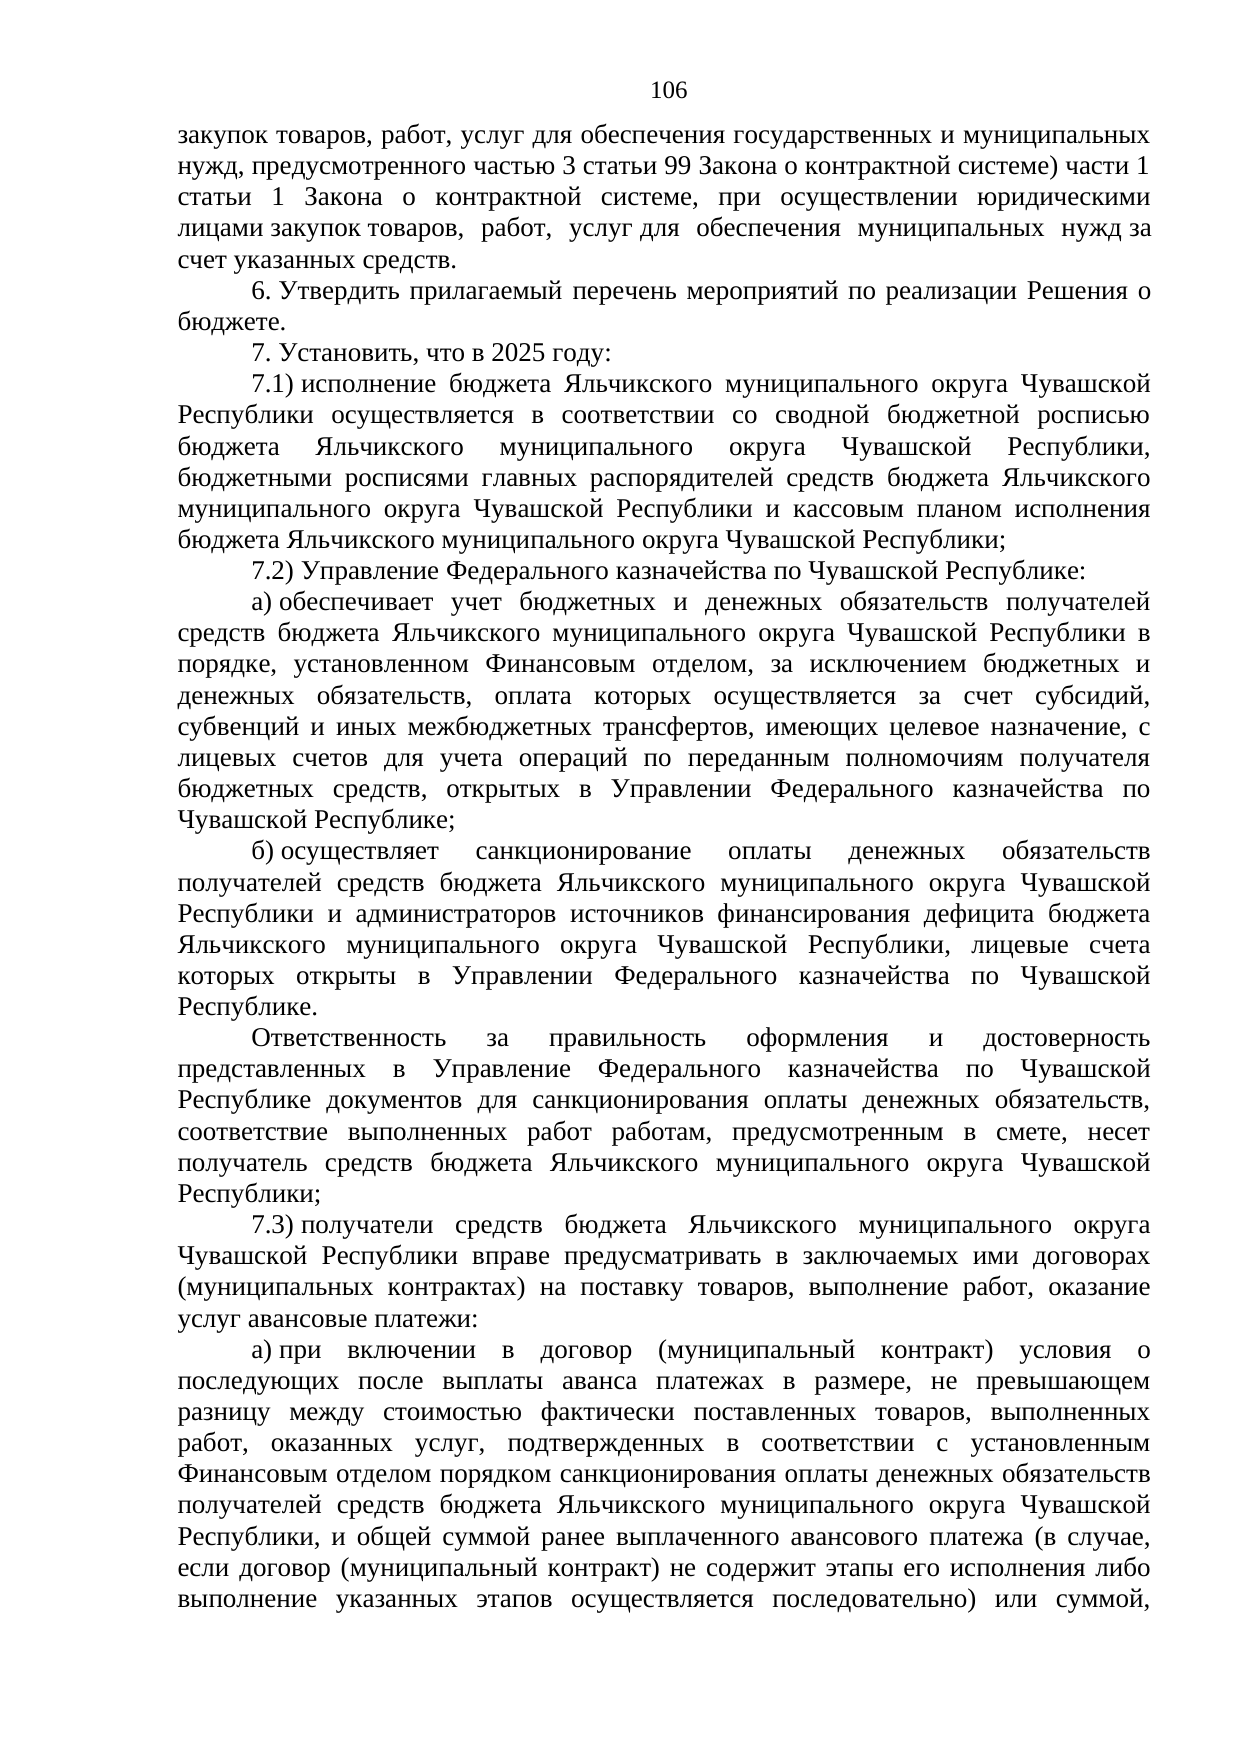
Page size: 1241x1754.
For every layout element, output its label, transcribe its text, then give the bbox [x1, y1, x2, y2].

text б) осуществляет санкционирование оплаты денежных обязательств получателей средств бюджета Яльчикского муниципального округа Чувашской Республики и администраторов источников финансирования дефицита бюджета Яльчикского муниципального округа Чувашской Республики, лицевые счета которых открыты в Управлении Федерального казначейства по Чувашской Республике. [177, 834, 1152, 1021]
text 7.3) получатели средств бюджета Яльчикского муниципального округа Чувашской Республики вправе предусматривать в заключаемых ими договорах (муниципальных контрактах) на поставку товаров, выполнение работ, оказание услуг авансовые платежи: [177, 1208, 1152, 1333]
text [177, 1333, 1152, 1613]
text а) обеспечивает учет бюджетных и денежных обязательств получателей средств бюджета Яльчикского муниципального округа Чувашской Республики в порядке, установленном Финансовым отделом, за исключением бюджетных и денежных обязательств, оплата которых осуществляется за счет субсидий, субвенций и иных межбюджетных трансфертов, имеющих целевое назначение, с лицевых счетов для учета операций по переданным полномочиям получателя бюджетных средств, открытых в Управлении Федерального казначейства по Чувашской Республике; [177, 585, 1152, 834]
text Ответственность за правильность оформления и достоверность представленных в Управление Федерального казначейства по Чувашской Республике документов для санкционирования оплаты денежных обязательств, соответствие выполненных работ работам, предусмотренным в смете, несет получатель средств бюджета Яльчикского муниципального округа Чувашской Республики; [177, 1021, 1152, 1208]
text 7.2) Управление Федерального казначейства по Чувашской Республике: [177, 554, 1152, 585]
text 7. Установить, что в 2025 году: [177, 336, 1152, 367]
text 6. Утвердить прилагаемый перечень мероприятий по реализации Решения о бюджете. [177, 274, 1152, 336]
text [177, 118, 1152, 274]
text 7.1) исполнение бюджета Яльчикского муниципального округа Чувашской Республики осуществляется в соответствии со сводной бюджетной росписью бюджета Яльчикского муниципального округа Чувашской Республики, бюджетными росписями главных распорядителей средств бюджета Яльчикского муниципального округа Чувашской Республики и кассовым планом исполнения бюджета Яльчикского муниципального округа Чувашской Республики; [177, 367, 1152, 554]
